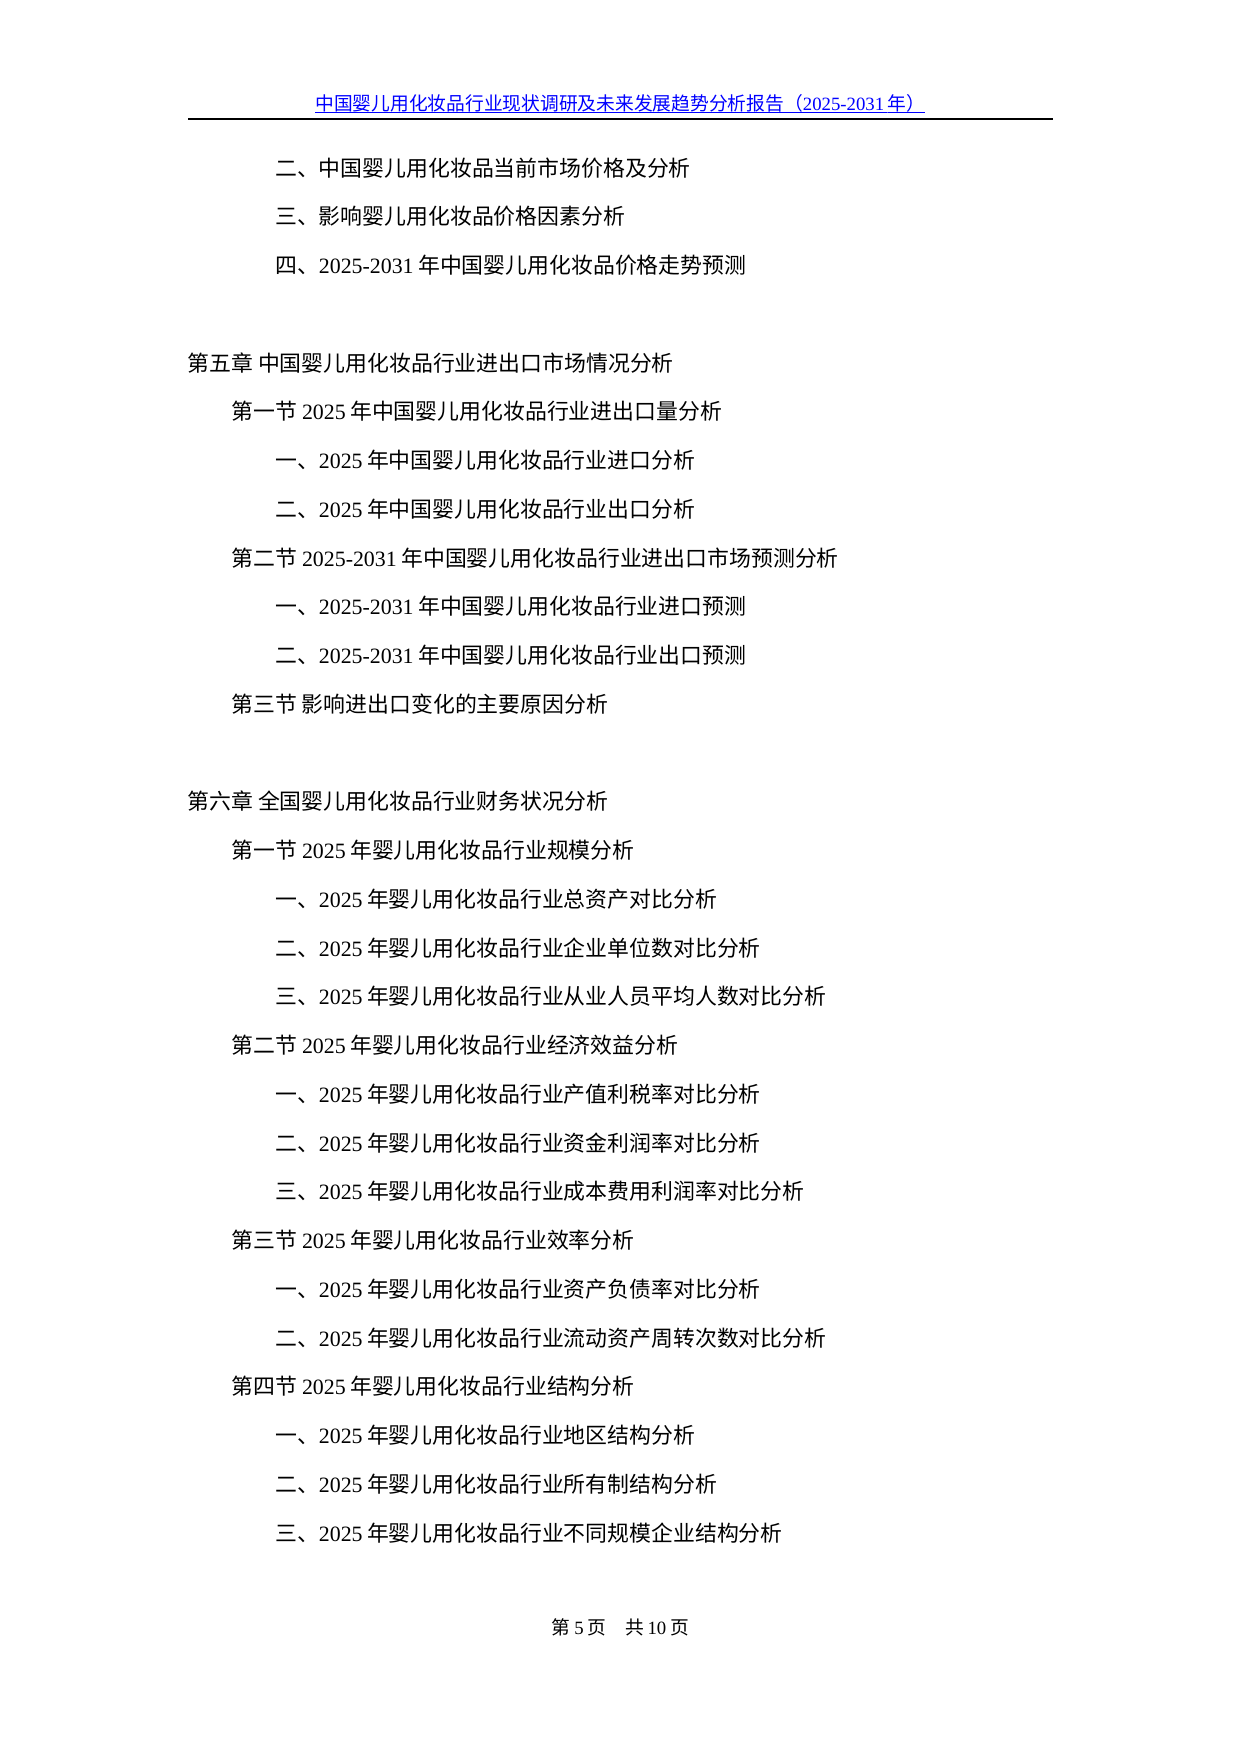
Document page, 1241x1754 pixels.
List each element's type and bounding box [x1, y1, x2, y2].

text [187, 150, 1053, 1548]
